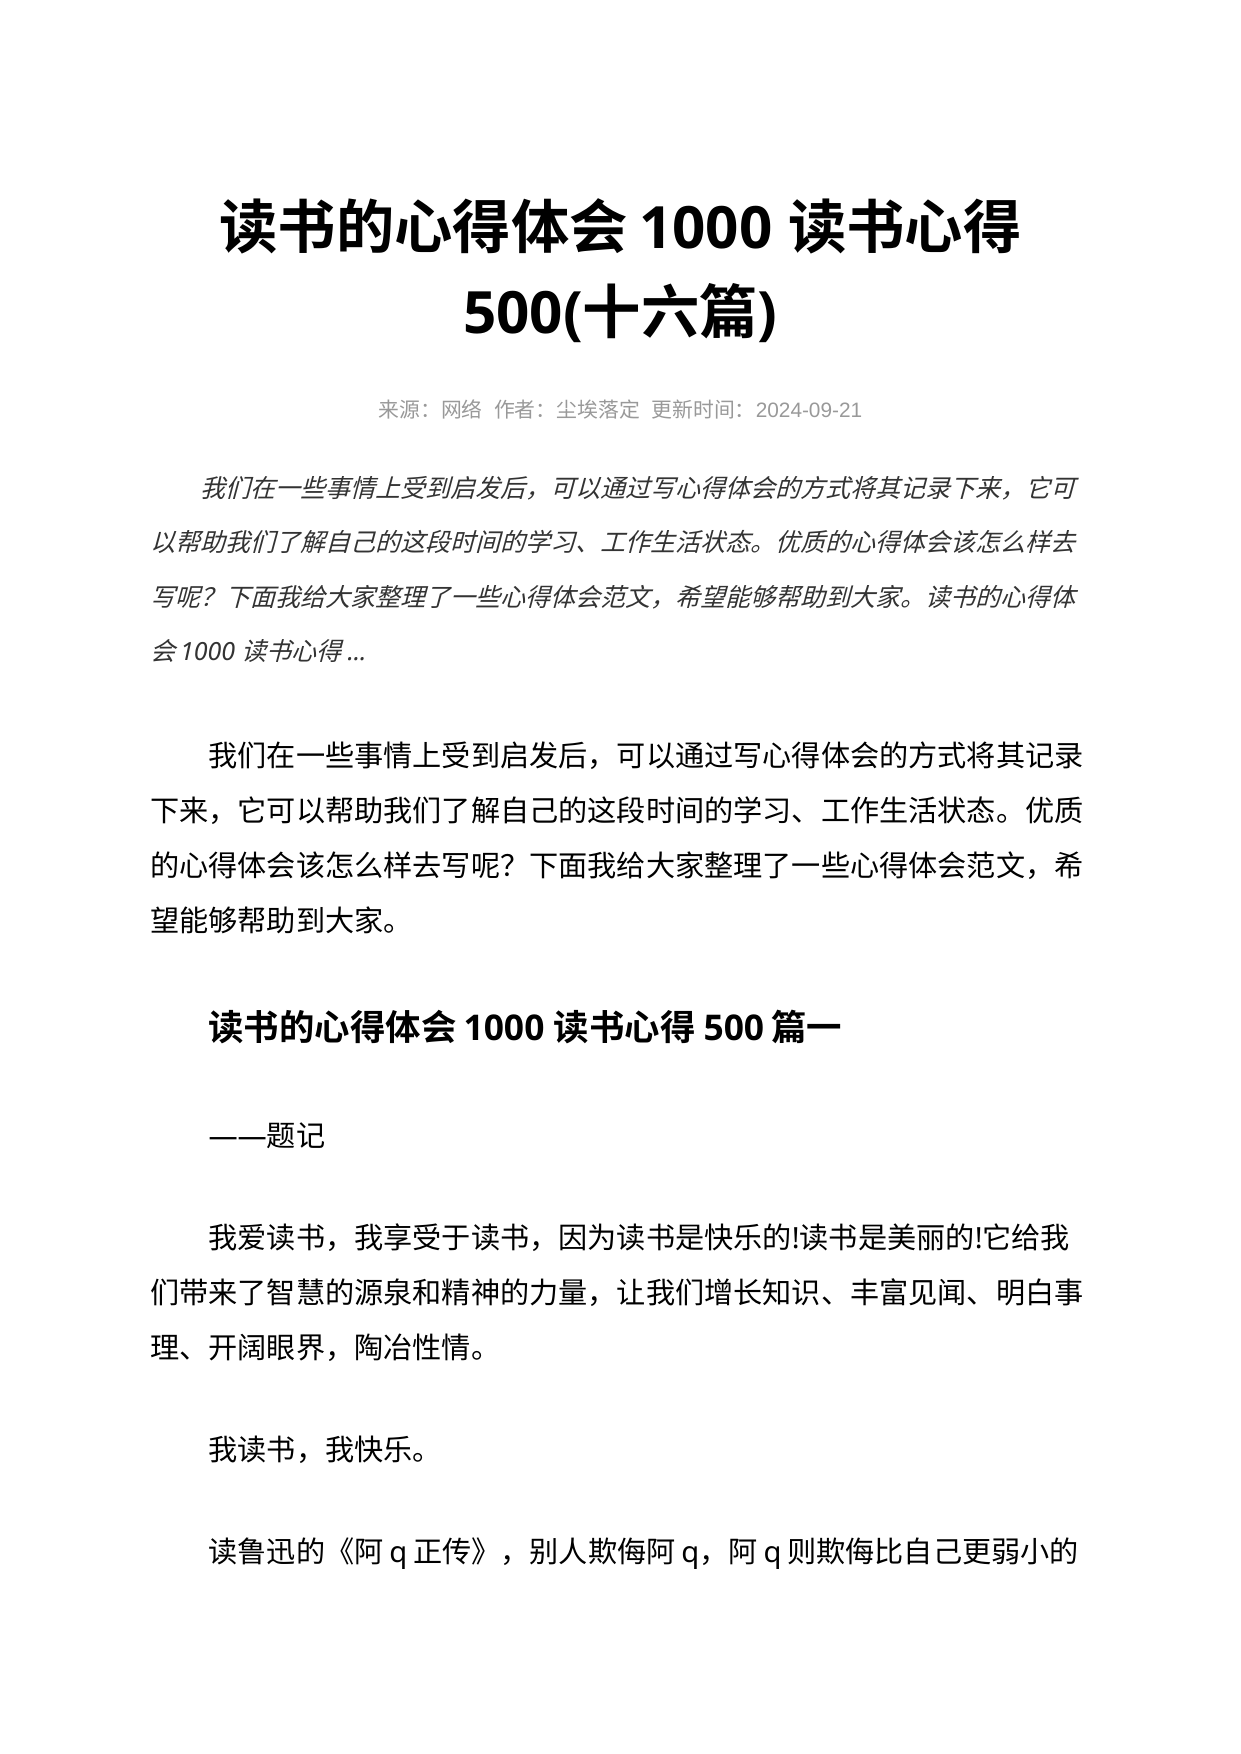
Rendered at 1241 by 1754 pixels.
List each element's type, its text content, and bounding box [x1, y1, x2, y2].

subtitle 读书的心得体会1000 读书心得 500(十六篇) [150, 181, 1090, 351]
text 我读书，我快乐。 [150, 1427, 1090, 1469]
text 我们在一些事情上受到启发后，可以通过写心得体会的方式将其记录下来，它可以帮助我们了解自己的这段时间的学习、工作生活状态。优质的心得体会该怎么样去写呢？下面我给大家整理了一些心得体会范文，希望能够帮助到大家。读书的心得体会1000 读书心得 ... [150, 468, 1090, 668]
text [150, 1528, 1090, 1571]
text 我爱读书，我享受于读书，因为读书是快乐的!读书是美丽的!它给我们带来了智慧的源泉和精神的力量，让我们增长知识、丰富见闻、明白事理、开阔眼界，陶冶性情。 [150, 1215, 1090, 1367]
text 我们在一些事情上受到启发后，可以通过写心得体会的方式将其记录下来，它可以帮助我们了解自己的这段时间的学习、工作生活状态。优质的心得体会该怎么样去写呢？下面我给大家整理了一些心得体会范文，希望能够帮助到大家。 [150, 733, 1090, 940]
text 来源：网络 作者：尘埃落定 更新时间：2024-09-21 [150, 398, 1090, 422]
text ——题记 [150, 1113, 1090, 1155]
text 读书的心得体会1000 读书心得 500篇一 [150, 999, 1090, 1051]
